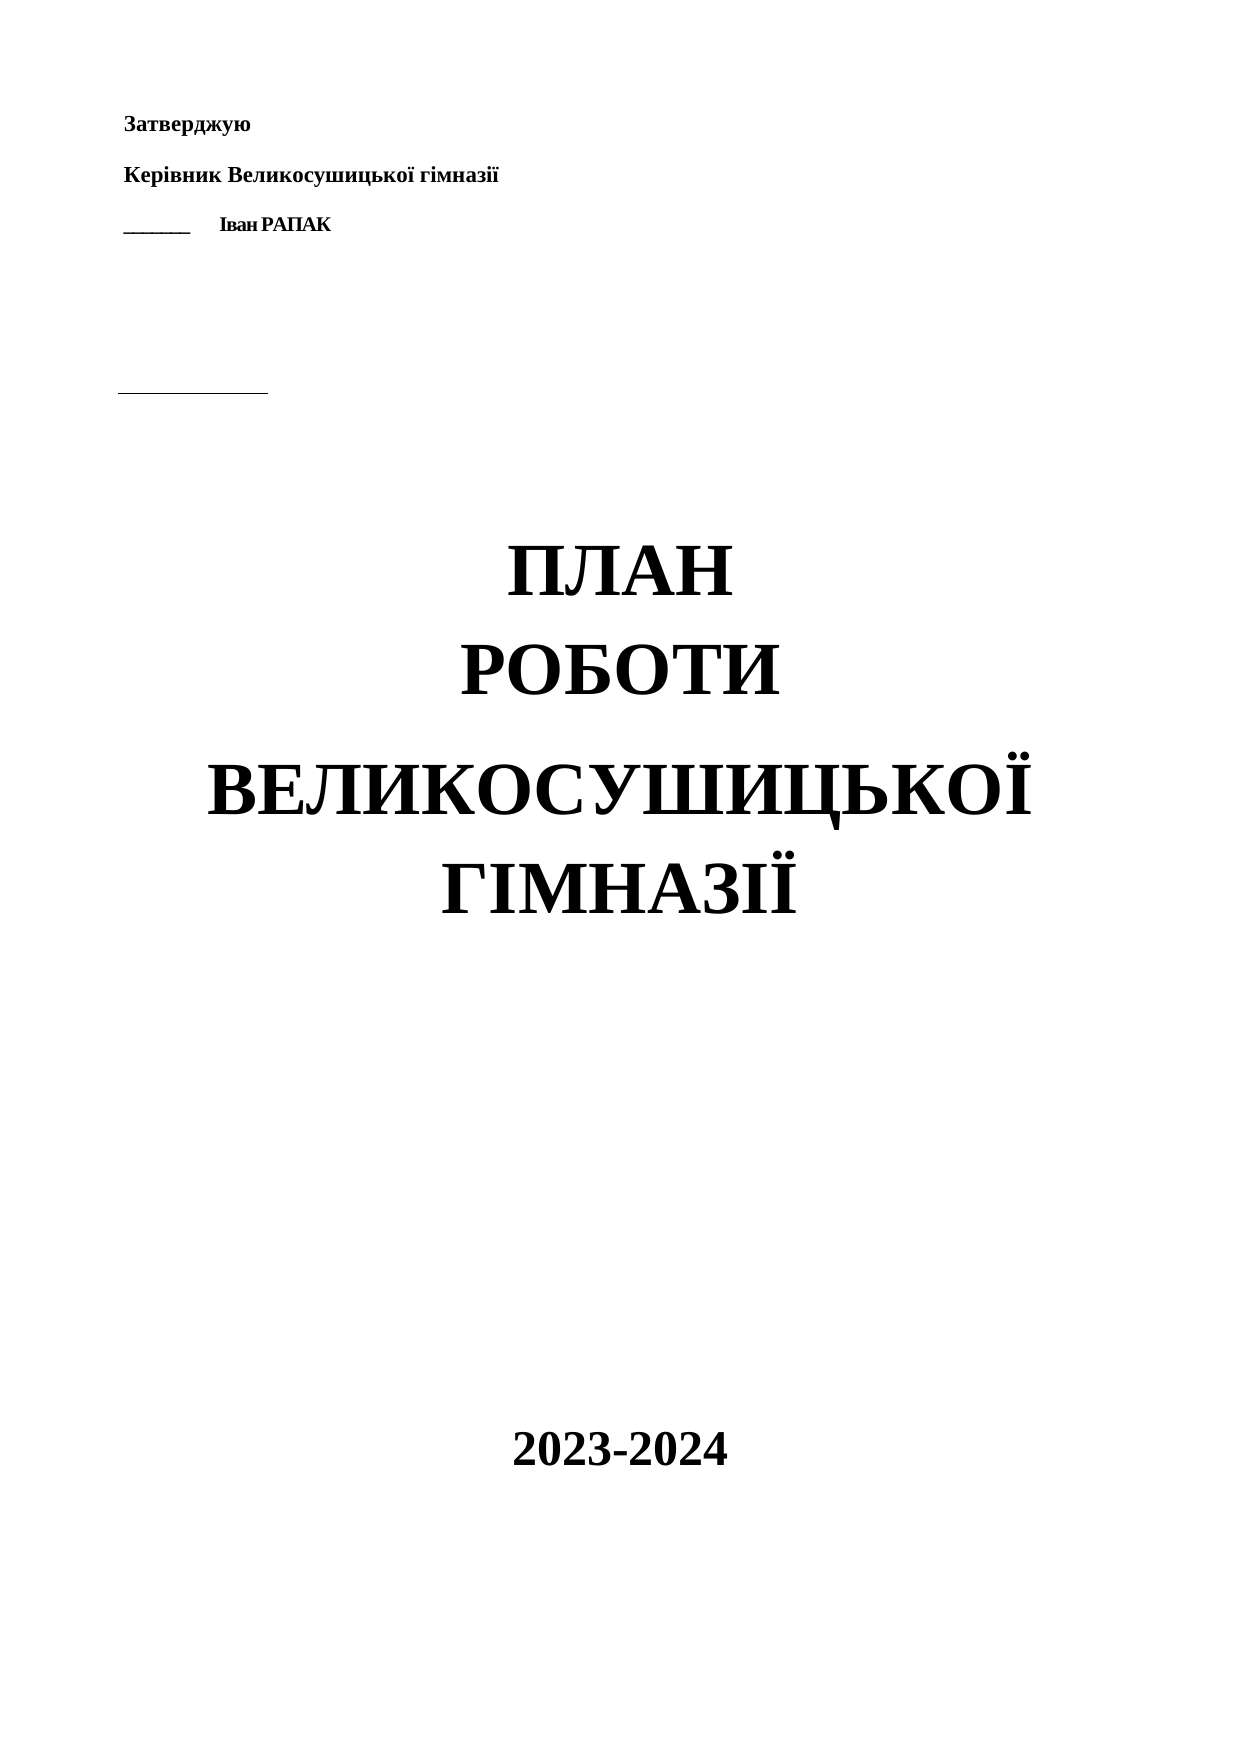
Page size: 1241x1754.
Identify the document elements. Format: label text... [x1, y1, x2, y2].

text Затверджую [118, 110, 1122, 136]
text ВЕЛИКОСУШИЦЬКОЇ ГІМНАЗІЇ [118, 745, 1122, 930]
text РОБОТИ [118, 625, 1122, 711]
text Керівник Великосушицької гімназії [118, 161, 1122, 187]
text ПЛАН [118, 526, 1122, 612]
text 2023-2024 [118, 1418, 1122, 1476]
text _______ Іван РАПАК [118, 212, 1122, 236]
